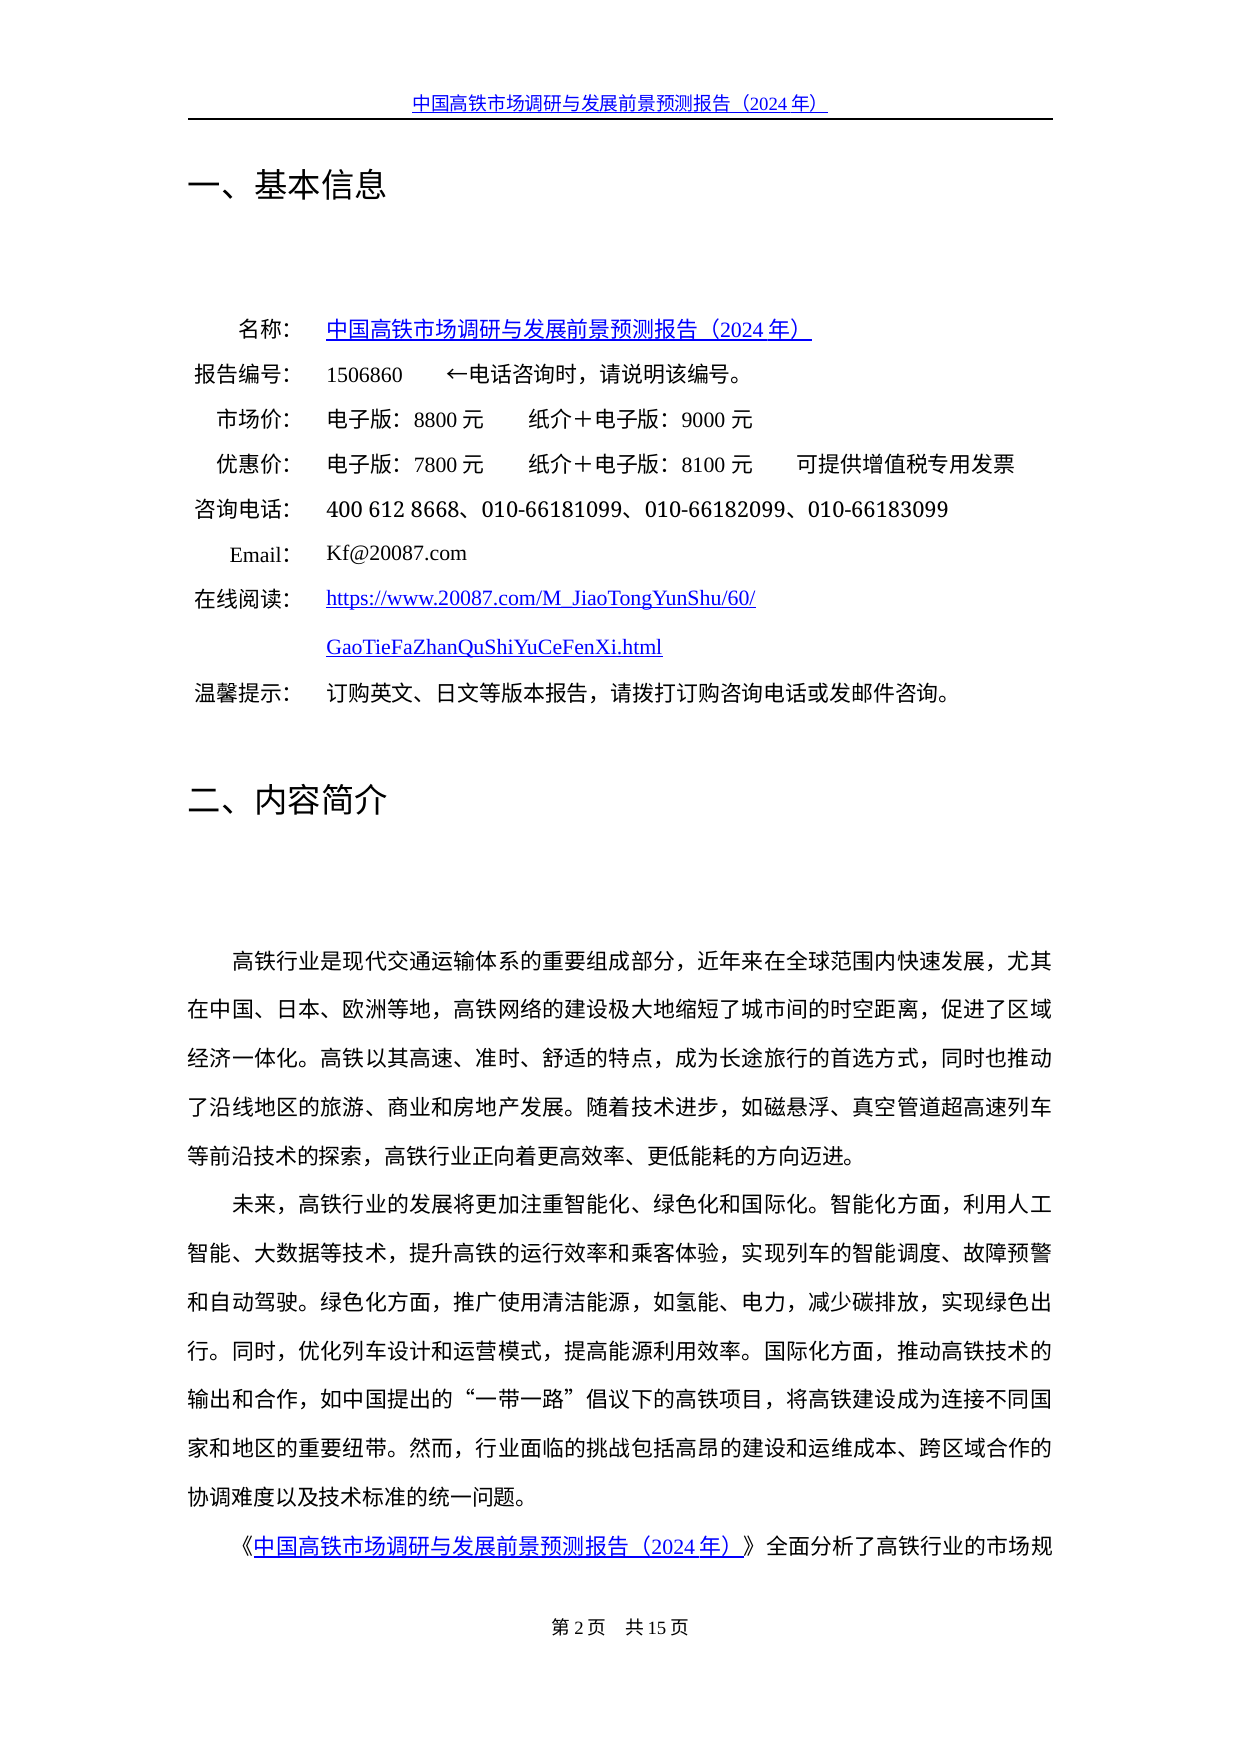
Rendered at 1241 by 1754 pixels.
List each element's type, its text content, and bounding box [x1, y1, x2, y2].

table_cell 400 612 8668、010-66181099、010-66182099、010-66183099 [315, 492, 1073, 537]
table_cell Kf@20087.com [315, 537, 1073, 582]
title 二、内容简介 [187, 766, 1053, 831]
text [187, 943, 1053, 1561]
table_header 名称： [167, 312, 315, 357]
title 一、基本信息 [187, 150, 1053, 215]
table_cell 温馨提示： [167, 675, 315, 720]
table_cell 订购英文、日文等版本报告，请拨打订购咨询电话或发邮件咨询。 [315, 675, 1073, 720]
table_cell 咨询电话： [167, 492, 315, 537]
table_cell 1506860 ←电话咨询时，请说明该编号。 [315, 357, 1073, 402]
table_cell 报告编号： [167, 357, 315, 402]
table_cell 在线阅读： [167, 582, 315, 675]
table_cell 电子版：8800 元 纸介＋电子版：9000 元 [315, 402, 1073, 447]
table_cell [315, 582, 1073, 675]
table_cell 优惠价： [167, 447, 315, 492]
table_cell Email： [167, 537, 315, 582]
table_cell 电子版：7800 元 纸介＋电子版：8100 元 可提供增值税专用发票 [315, 447, 1073, 492]
table_cell 市场价： [167, 402, 315, 447]
table_header 中国高铁市场调研与发展前景预测报告（2024年） [315, 312, 1073, 357]
